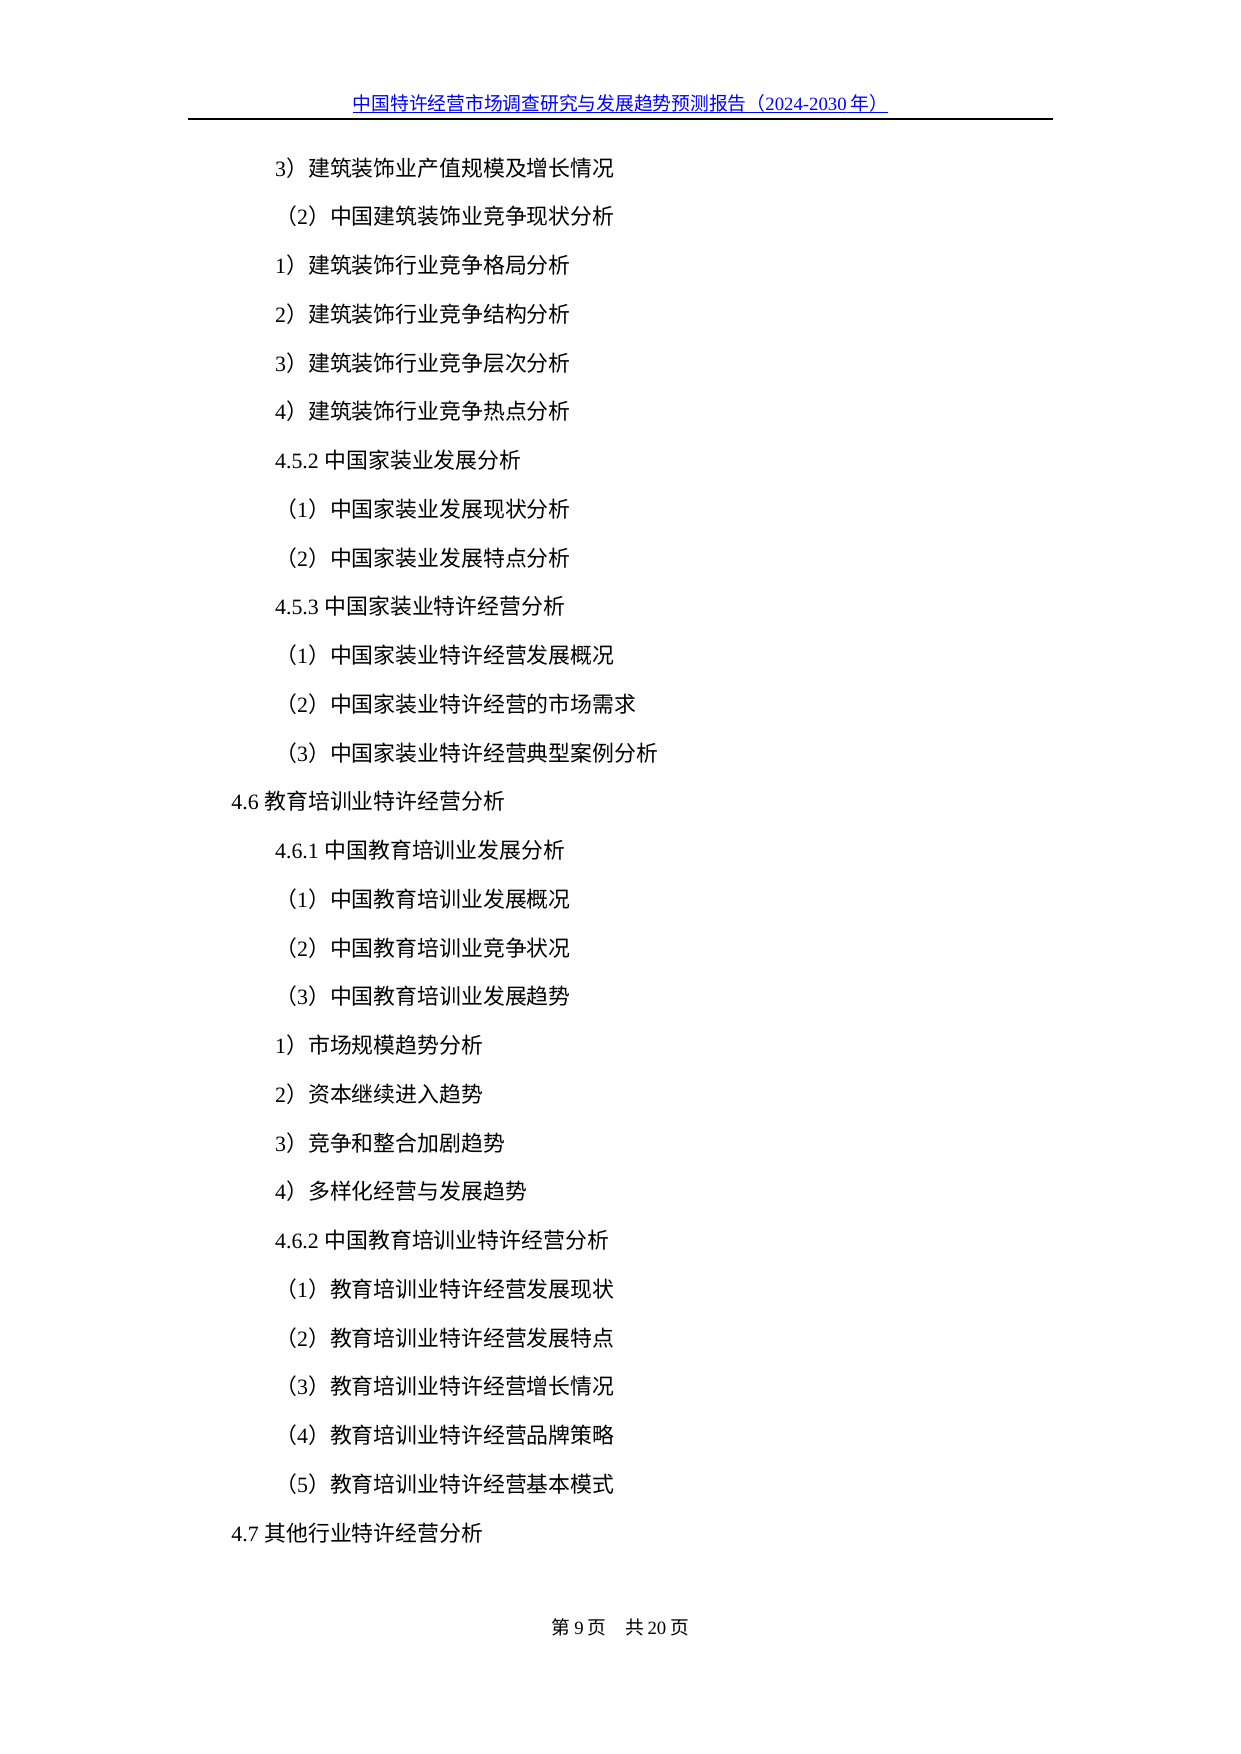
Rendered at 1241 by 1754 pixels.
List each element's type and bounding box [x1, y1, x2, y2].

text [187, 150, 1053, 1548]
